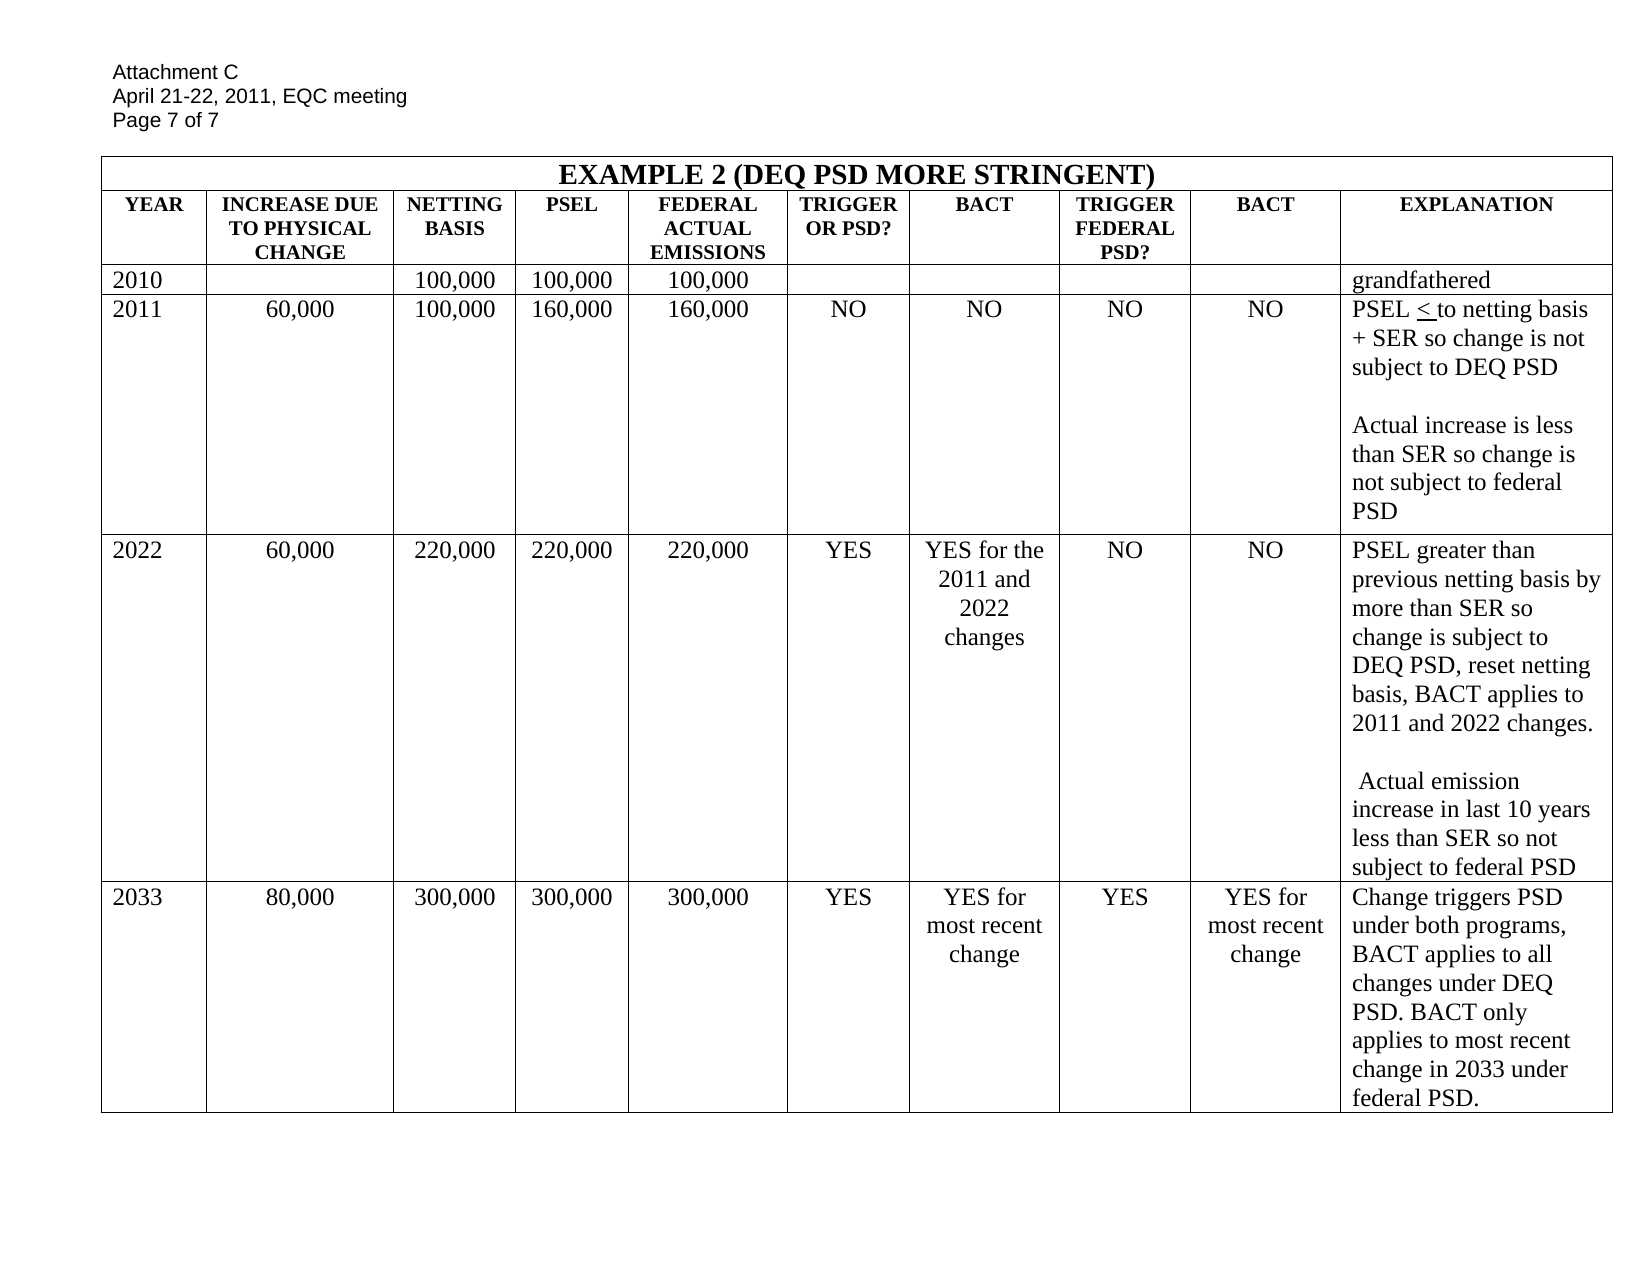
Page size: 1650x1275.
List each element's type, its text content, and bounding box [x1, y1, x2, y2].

table_cell 300,000 [629, 882, 787, 1112]
table_cell YES [1060, 882, 1190, 1112]
table_cell TRIGGER FEDERAL PSD? [1060, 191, 1190, 264]
table_cell NO [1060, 535, 1190, 881]
table_cell NETTING BASIS [394, 191, 515, 264]
table_cell 100,000 [516, 265, 628, 293]
table_cell 60,000 [207, 535, 393, 881]
table_cell YES for most recent change [1191, 882, 1340, 1112]
table_cell YEAR [102, 191, 206, 264]
table_cell FEDERAL ACTUAL EMISSIONS [629, 191, 787, 264]
table_cell NO [788, 295, 909, 534]
table_cell 100,000 [629, 265, 787, 293]
table_cell Change triggers PSD under both programs, BACT applies to all changes under DEQ PSD. BACT only applies to most recent change in 2033 under federal PSD. [1341, 882, 1612, 1112]
table_cell NO [1191, 295, 1340, 534]
table_cell 300,000 [394, 882, 515, 1112]
table_cell TRIGGER OR PSD? [788, 191, 909, 264]
table_cell PSEL greater than previous netting basis by more than SER so change is subject to DEQ PSD, reset netting basis, BACT applies to 2011 and 2022 changes. Actual emission increase in last 10 years less than SER so not subject to federal PSD [1341, 535, 1612, 881]
table_cell [910, 265, 1059, 293]
table_cell 100,000 [394, 265, 515, 293]
table_cell 60,000 [207, 295, 393, 534]
table_cell YES for most recent change [910, 882, 1059, 1112]
table_cell [1191, 265, 1340, 293]
table_cell 160,000 [629, 295, 787, 534]
table_cell PSEL < to netting basis + SER so change is not subject to DEQ PSD Actual increase is less than SER so change is not subject to federal PSD [1341, 295, 1612, 534]
table_cell INCREASE DUE TO PHYSICAL CHANGE [207, 191, 393, 264]
table_cell [788, 265, 909, 293]
table_cell 2010 [102, 265, 206, 293]
table_cell BACT [1191, 191, 1340, 264]
table_header EXAMPLE 2 (DEQ PSD MORE STRINGENT) [102, 157, 1612, 190]
table_cell EXPLANATION [1341, 191, 1612, 264]
table_cell grandfathered [1341, 265, 1612, 293]
table_cell 220,000 [394, 535, 515, 881]
table_cell 220,000 [629, 535, 787, 881]
table_cell 2022 [102, 535, 206, 881]
table_cell NO [1060, 295, 1190, 534]
table_cell 100,000 [394, 295, 515, 534]
table_cell [1060, 265, 1190, 293]
table_cell NO [1191, 535, 1340, 881]
table_cell BACT [910, 191, 1059, 264]
table_cell PSEL [516, 191, 628, 264]
table_cell YES [788, 882, 909, 1112]
table_cell 160,000 [516, 295, 628, 534]
table_cell 220,000 [516, 535, 628, 881]
table_cell 2011 [102, 295, 206, 534]
table_cell 80,000 [207, 882, 393, 1112]
table_cell YES for the 2011 and 2022 changes [910, 535, 1059, 881]
table_cell 2033 [102, 882, 206, 1112]
table_cell NO [910, 295, 1059, 534]
table_cell [207, 265, 393, 293]
table_cell YES [788, 535, 909, 881]
table_cell 300,000 [516, 882, 628, 1112]
